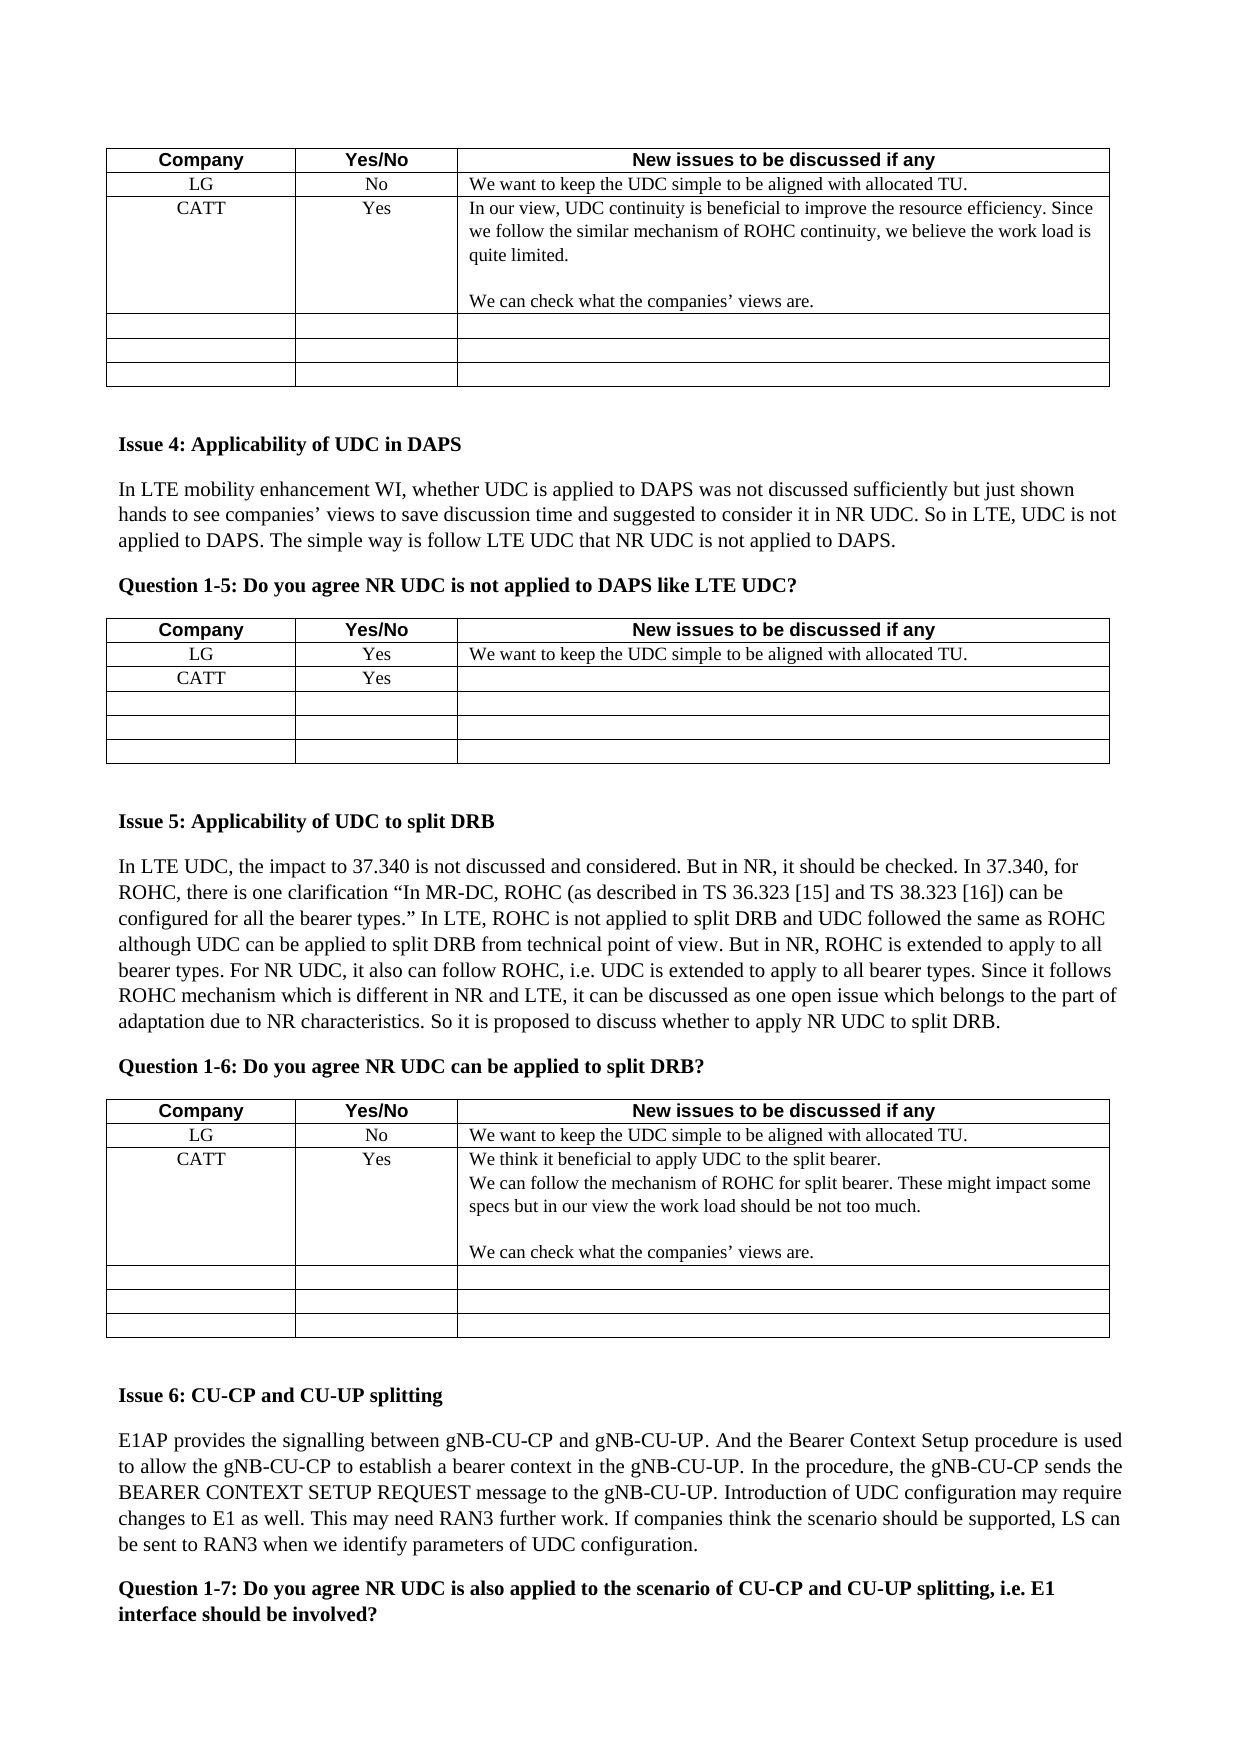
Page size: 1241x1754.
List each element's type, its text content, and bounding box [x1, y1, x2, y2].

table_cell [458, 314, 1109, 337]
table_header Yes/No [296, 619, 457, 642]
table_cell [107, 339, 295, 362]
table_cell We want to keep the UDC simple to be aligned with allocated TU. [458, 1124, 1109, 1147]
table_cell [458, 740, 1109, 763]
table_cell [296, 339, 457, 362]
table_cell We want to keep the UDC simple to be aligned with allocated TU. [458, 643, 1109, 666]
table_cell [296, 716, 457, 739]
table_cell [458, 692, 1109, 715]
table_cell We want to keep the UDC simple to be aligned with allocated TU. [458, 173, 1109, 196]
text Issue 6: CU-CP and CU-UP splitting [118, 1383, 1122, 1407]
text E1AP provides the signalling between gNB-CU-CP and gNB-CU-UP. And the Bearer Context Setup procedure is used to allow the gNB-CU-CP to establish a bearer context in the gNB-CU-UP. In the procedure, the gNB-CU-CP sends the BEARER CONTEXT SETUP REQUEST message to the gNB-CU-UP. Introduction of UDC configuration may require changes to E1 as well. This may need RAN3 further work. If companies think the scenario should be supported, LS can be sent to RAN3 when we identify parameters of UDC configuration. [118, 1428, 1122, 1556]
table_cell Yes [296, 1148, 457, 1264]
text Issue 5: Applicability of UDC to split DRB [118, 809, 1122, 833]
table_cell [458, 1266, 1109, 1289]
table_cell [107, 314, 295, 337]
table_cell We think it beneficial to apply UDC to the split bearer. We can follow the mechanism of ROHC for split bearer. These might impact some specs but in our view the work load should be not too much. We can check what the companies’ views are. [458, 1148, 1109, 1264]
text Question 1-5: Do you agree NR UDC is not applied to DAPS like LTE UDC? [118, 573, 1122, 597]
table_cell [296, 1266, 457, 1289]
text In LTE UDC, the impact to 37.340 is not discussed and considered. But in NR, it should be checked. In 37.340, for ROHC, there is one clarification “In MR-DC, ROHC (as described in TS 36.323 [15] and TS 38.323 [16]) can be configured for all the bearer types.” In LTE, ROHC is not applied to split DRB and UDC followed the same as ROHC although UDC can be applied to split DRB from technical point of view. But in NR, ROHC is extended to apply to all bearer types. For NR UDC, it also can follow ROHC, i.e. UDC is extended to apply to all bearer types. Since it follows ROHC mechanism which is different in NR and LTE, it can be discussed as one open issue which belongs to the part of adaptation due to NR characteristics. So it is proposed to discuss whether to apply NR UDC to split DRB. [118, 854, 1122, 1033]
table_cell [296, 692, 457, 715]
table_cell LG [107, 173, 295, 196]
table_header New issues to be discussed if any [458, 619, 1109, 642]
table_header Company [107, 619, 295, 642]
table_header New issues to be discussed if any [458, 149, 1109, 172]
table_cell [107, 740, 295, 763]
table_cell [458, 1314, 1109, 1337]
table_cell [458, 1290, 1109, 1313]
table_header Company [107, 1100, 295, 1123]
table_cell [107, 1314, 295, 1337]
table_cell CATT [107, 1148, 295, 1264]
table_cell [296, 1314, 457, 1337]
table_cell [296, 1290, 457, 1313]
table_header Yes/No [296, 149, 457, 172]
table_cell LG [107, 643, 295, 666]
table_cell [458, 363, 1109, 386]
text In LTE mobility enhancement WI, whether UDC is applied to DAPS was not discussed sufficiently but just shown hands to see companies’ views to save discussion time and suggested to consider it in NR UDC. So in LTE, UDC is not applied to DAPS. The simple way is follow LTE UDC that NR UDC is not applied to DAPS. [118, 476, 1122, 552]
table_cell [107, 1266, 295, 1289]
table_cell CATT [107, 667, 295, 691]
table_cell Yes [296, 197, 457, 313]
table_cell No [296, 173, 457, 196]
text Issue 4: Applicability of UDC in DAPS [118, 432, 1122, 456]
table_header Company [107, 149, 295, 172]
table_cell Yes [296, 667, 457, 691]
table_cell [107, 716, 295, 739]
table_cell [458, 716, 1109, 739]
table_cell [458, 339, 1109, 362]
table_cell CATT [107, 197, 295, 313]
table_cell [107, 363, 295, 386]
table_cell [458, 667, 1109, 691]
table_cell [296, 314, 457, 337]
table_cell In our view, UDC continuity is beneficial to improve the resource efficiency. Since we follow the similar mechanism of ROHC continuity, we believe the work load is quite limited. We can check what the companies’ views are. [458, 197, 1109, 313]
table_cell [296, 363, 457, 386]
table_cell [107, 692, 295, 715]
table_cell Yes [296, 643, 457, 666]
table_cell LG [107, 1124, 295, 1147]
table_header Yes/No [296, 1100, 457, 1123]
table_cell No [296, 1124, 457, 1147]
table_cell [107, 1290, 295, 1313]
table_cell [296, 740, 457, 763]
text Question 1-7: Do you agree NR UDC is also applied to the scenario of CU-CP and CU-UP splitting, i.e. E1 interface should be involved? [118, 1576, 1122, 1626]
table_header New issues to be discussed if any [458, 1100, 1109, 1123]
text Question 1-6: Do you agree NR UDC can be applied to split DRB? [118, 1054, 1122, 1078]
